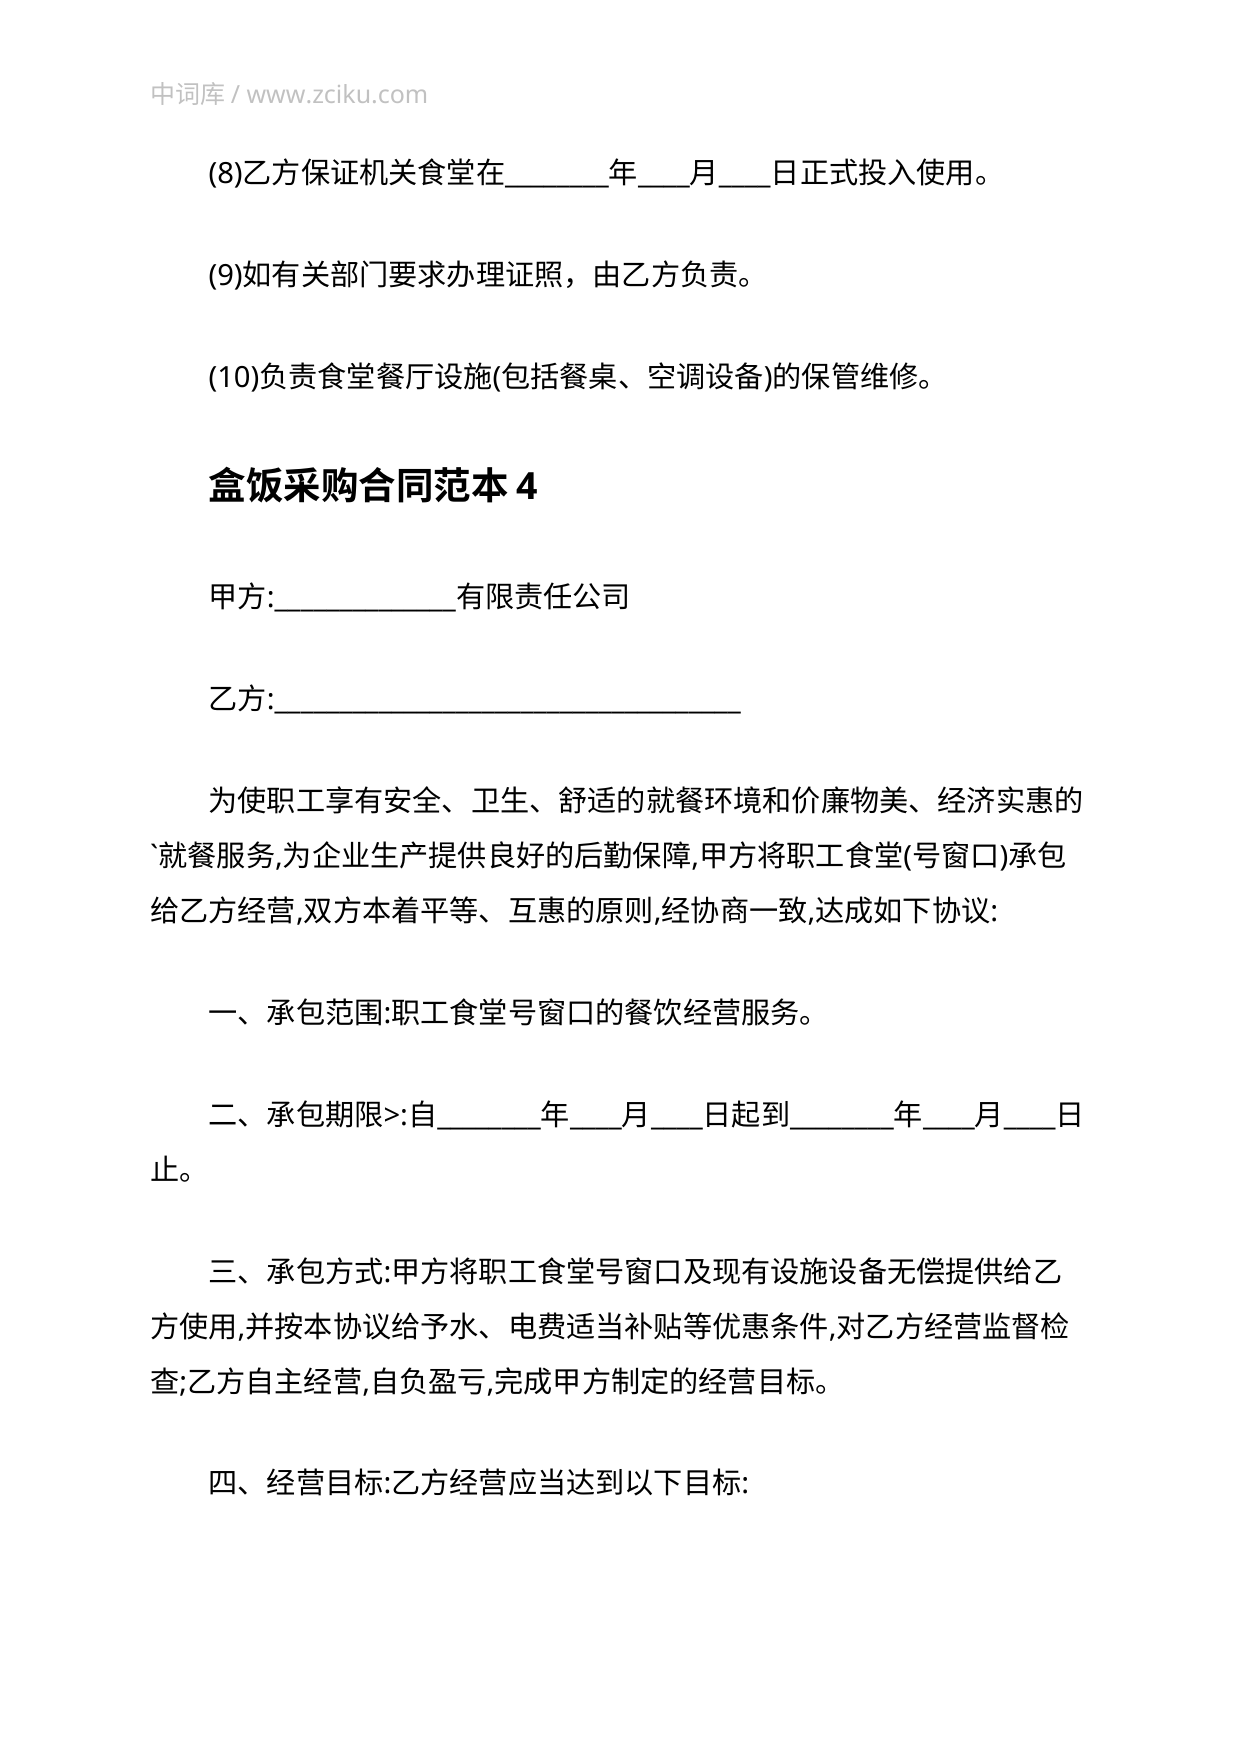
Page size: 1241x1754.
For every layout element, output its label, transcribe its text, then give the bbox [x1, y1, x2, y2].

text 为使职工享有安全、卫生、舒适的就餐环境和价廉物美、经济实惠的`就餐服务,为企业生产提供良好的后勤保障,甲方将职工食堂(号窗口)承包给乙方经营,双方本着平等、互惠的原则,经协商一致,达成如下协议: [150, 777, 1090, 930]
text 二、承包期限>:自________年____月____日起到________年____月____日止。 [150, 1091, 1090, 1189]
text 甲方:______________有限责任公司 [150, 573, 1090, 616]
text (9)如有关部门要求办理证照，由乙方负责。 [150, 252, 1090, 294]
text 乙方:____________________________________ [150, 676, 1090, 718]
text (8)乙方保证机关食堂在________年____月____日正式投入使用。 [150, 150, 1090, 192]
text 四、经营目标:乙方经营应当达到以下目标: [150, 1460, 1090, 1502]
text (10)负责食堂餐厅设施(包括餐桌、空调设备)的保管维修。 [150, 354, 1090, 396]
text 三、承包方式:甲方将职工食堂号窗口及现有设施设备无偿提供给乙方使用,并按本协议给予水、电费适当补贴等优惠条件,对乙方经营监督检查;乙方自主经营,自负盈亏,完成甲方制定的经营目标。 [150, 1248, 1090, 1401]
text 盒饭采购合同范本4 [150, 456, 1090, 510]
text 一、承包范围:职工食堂号窗口的餐饮经营服务。 [150, 989, 1090, 1032]
